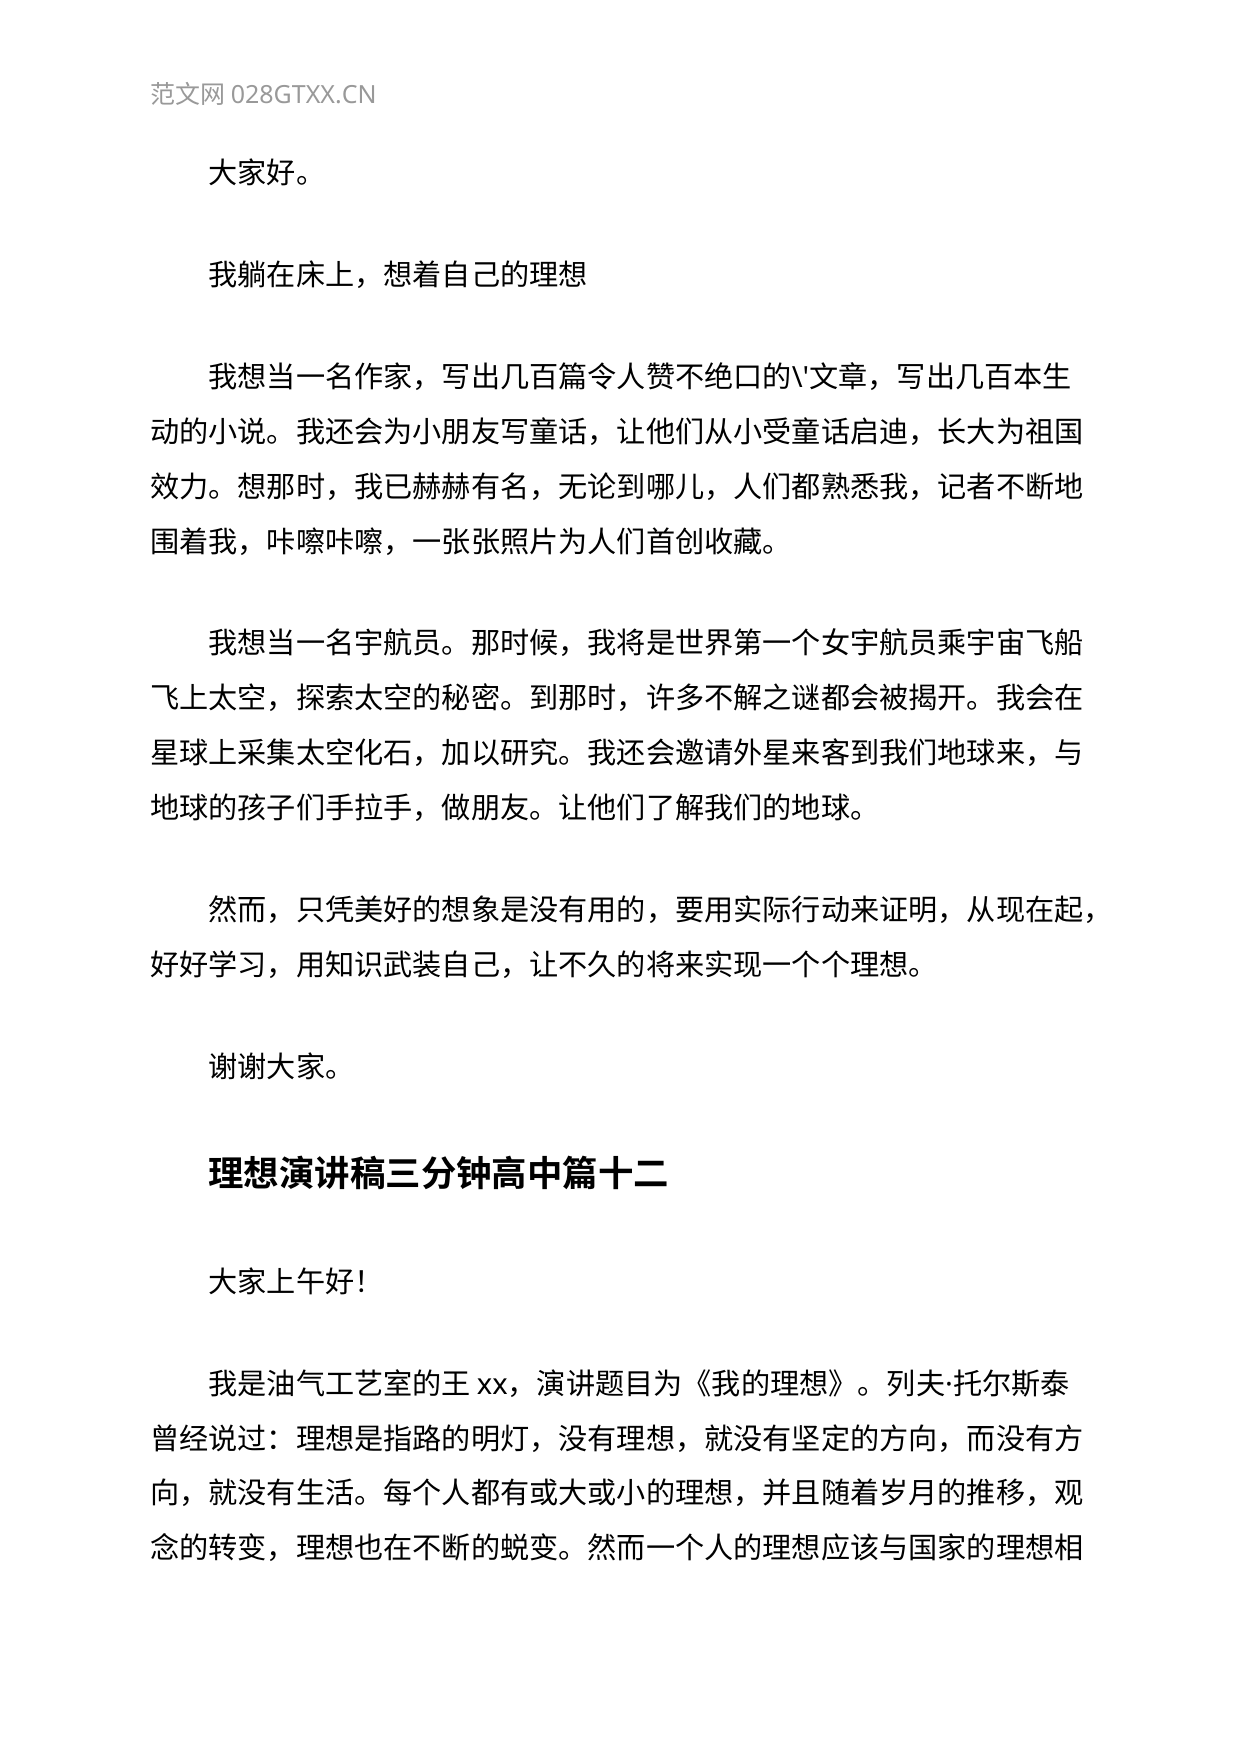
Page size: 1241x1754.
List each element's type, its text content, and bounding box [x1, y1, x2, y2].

text 我躺在床上，想着自己的理想 [150, 252, 1090, 294]
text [150, 1360, 1090, 1567]
text 大家上午好！ [150, 1258, 1090, 1301]
text 我想当一名宇航员。那时候，我将是世界第一个女宇航员乘宇宙飞船飞上太空，探索太空的秘密。到那时，许多不解之谜都会被揭开。我会在星球上采集太空化石，加以研究。我还会邀请外星来客到我们地球来，与地球的孩子们手拉手，做朋友。让他们了解我们的地球。 [150, 620, 1090, 827]
text 我想当一名作家，写出几百篇令人赞不绝口的\'文章，写出几百本生动的小说。我还会为小朋友写童话，让他们从小受童话启迪，长大为祖国效力。想那时，我已赫赫有名，无论到哪儿，人们都熟悉我，记者不断地围着我，咔嚓咔嚓，一张张照片为人们首创收藏。 [150, 353, 1090, 561]
text 大家好。 [150, 150, 1090, 192]
text 谢谢大家。 [150, 1043, 1090, 1086]
text 理想演讲稿三分钟高中篇十二 [150, 1145, 1090, 1196]
text 然而，只凭美好的想象是没有用的，要用实际行动来证明，从现在起，好好学习，用知识武装自己，让不久的将来实现一个个理想。 [150, 887, 1090, 984]
